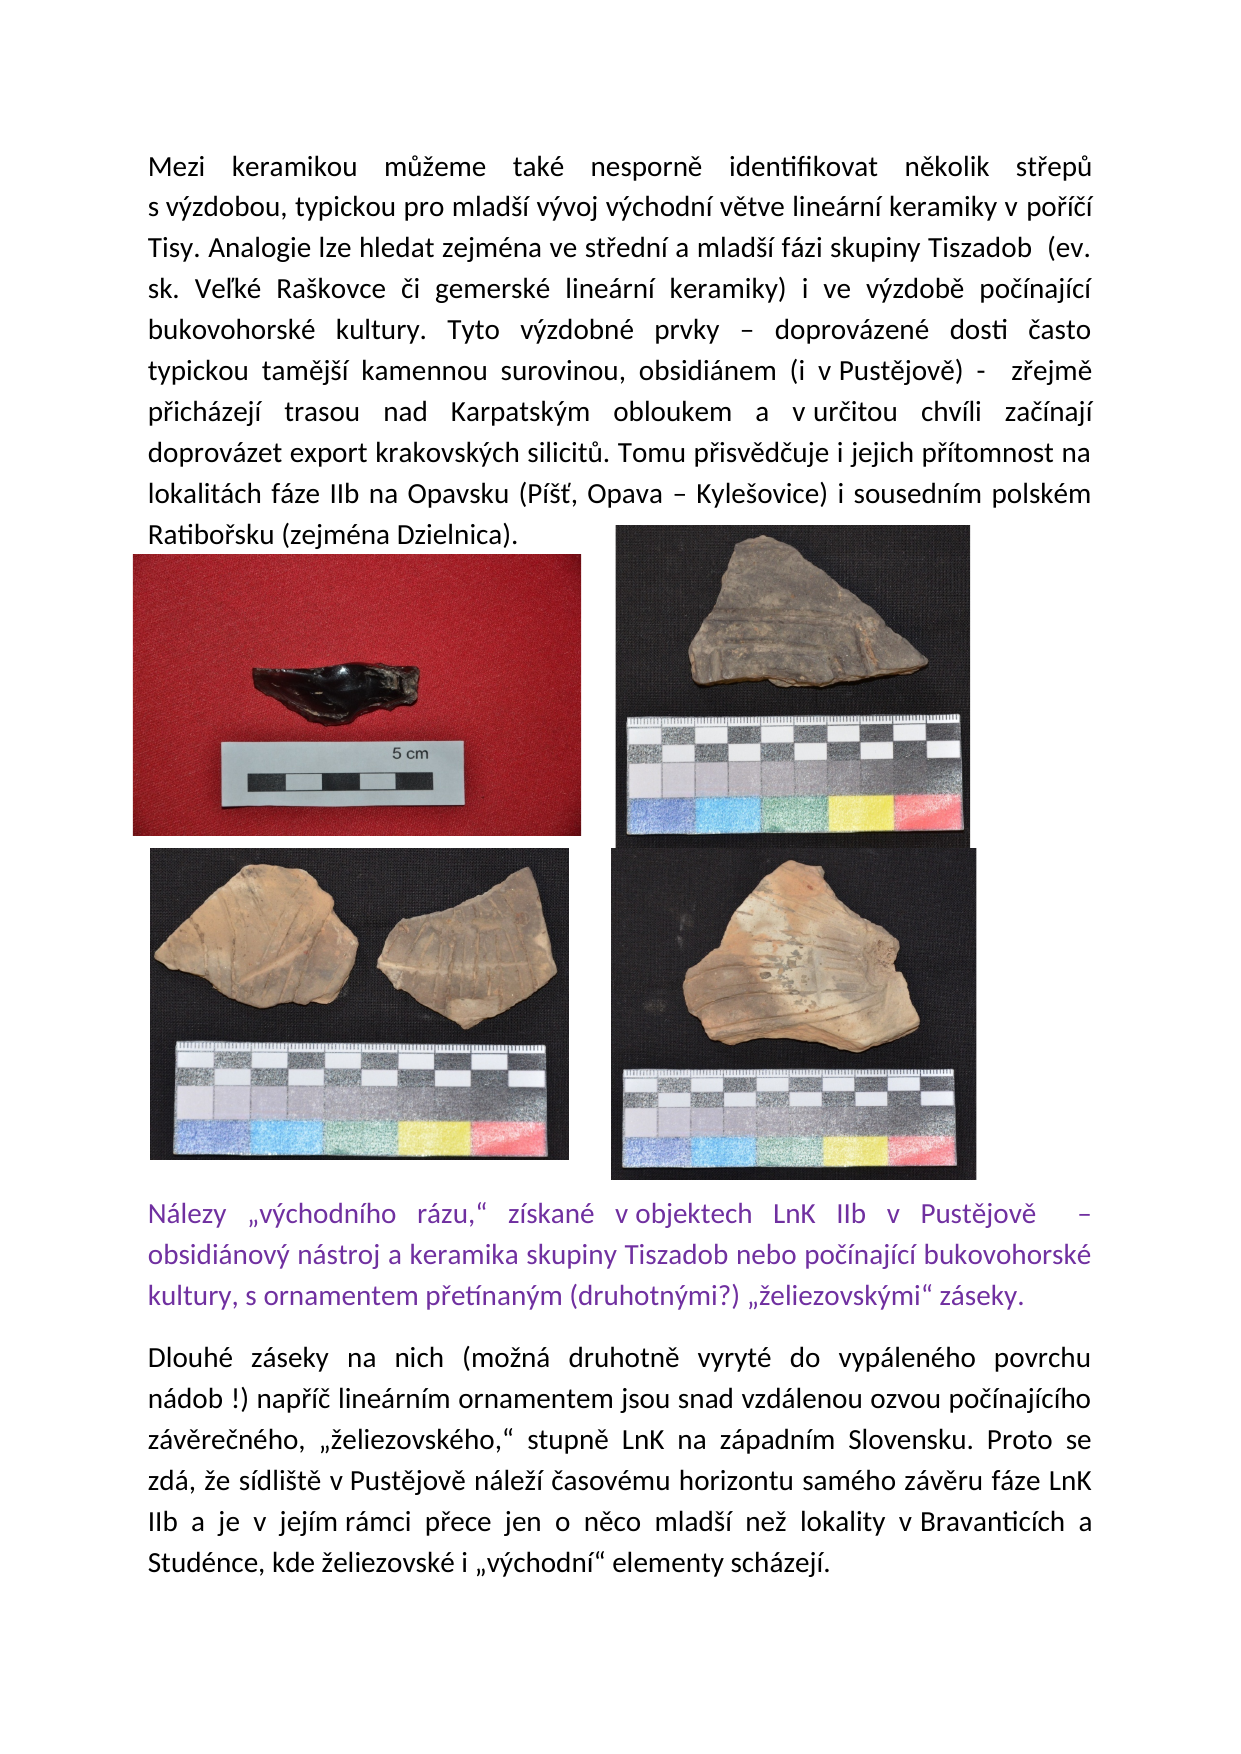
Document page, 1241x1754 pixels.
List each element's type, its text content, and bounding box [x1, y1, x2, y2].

text Dlouhé záseky na nich (možná druhotně vyryté do vypáleného povrchu nádob !) napříč lineárním ornamentem jsou snad vzdálenou ozvou počínajícího závěrečného, „želiezovského,“ stupně LnK na západním Slovensku. Proto se zdá, že sídliště v Pustějově náleží časovému horizontu samého závěru fáze LnK IIb a je v jejím rámci přece jen o něco mladší než lokality v Bravanticích a Studénce, kde želiezovské i „východní“ elementy scházejí. [148, 1339, 1093, 1579]
text Mezi keramikou můžeme také nesporně identifikovat několik střepů s výzdobou, typickou pro mladší vývoj východní větve lineární keramiky v poříčí Tisy. Analogie lze hledat zejména ve střední a mladší fázi skupiny Tiszadob (ev. sk. Veľké Raškovce či gemerské lineární keramiky) i ve výzdobě počínající bukovohorské kultury. Tyto výzdobné prvky – doprovázené dosti často typickou tamější kamennou surovinou, obsidiánem (i v Pustějově) - zřejmě přicházejí trasou nad Karpatským obloukem a v určitou chvíli začínají doprovázet export krakovských silicitů. Tomu přisvědčuje i jejich přítomnost na lokalitách fáze IIb na Opavsku (Píšť, Opava – Kylešovice) i sousedním polském Ratibořsku (zejména Dzielnica). [148, 148, 1093, 552]
picture [150, 848, 569, 1160]
picture [611, 552, 977, 1180]
picture [132, 554, 582, 836]
text Nálezy „východního rázu,“ získané v objektech LnK IIb v Pustějově – obsidiánový nástroj a keramika skupiny Tiszadob nebo počínající bukovohorské kultury, s ornamentem přetínaným (druhotnými?) „želiezovskými“ záseky. [148, 1196, 1093, 1313]
